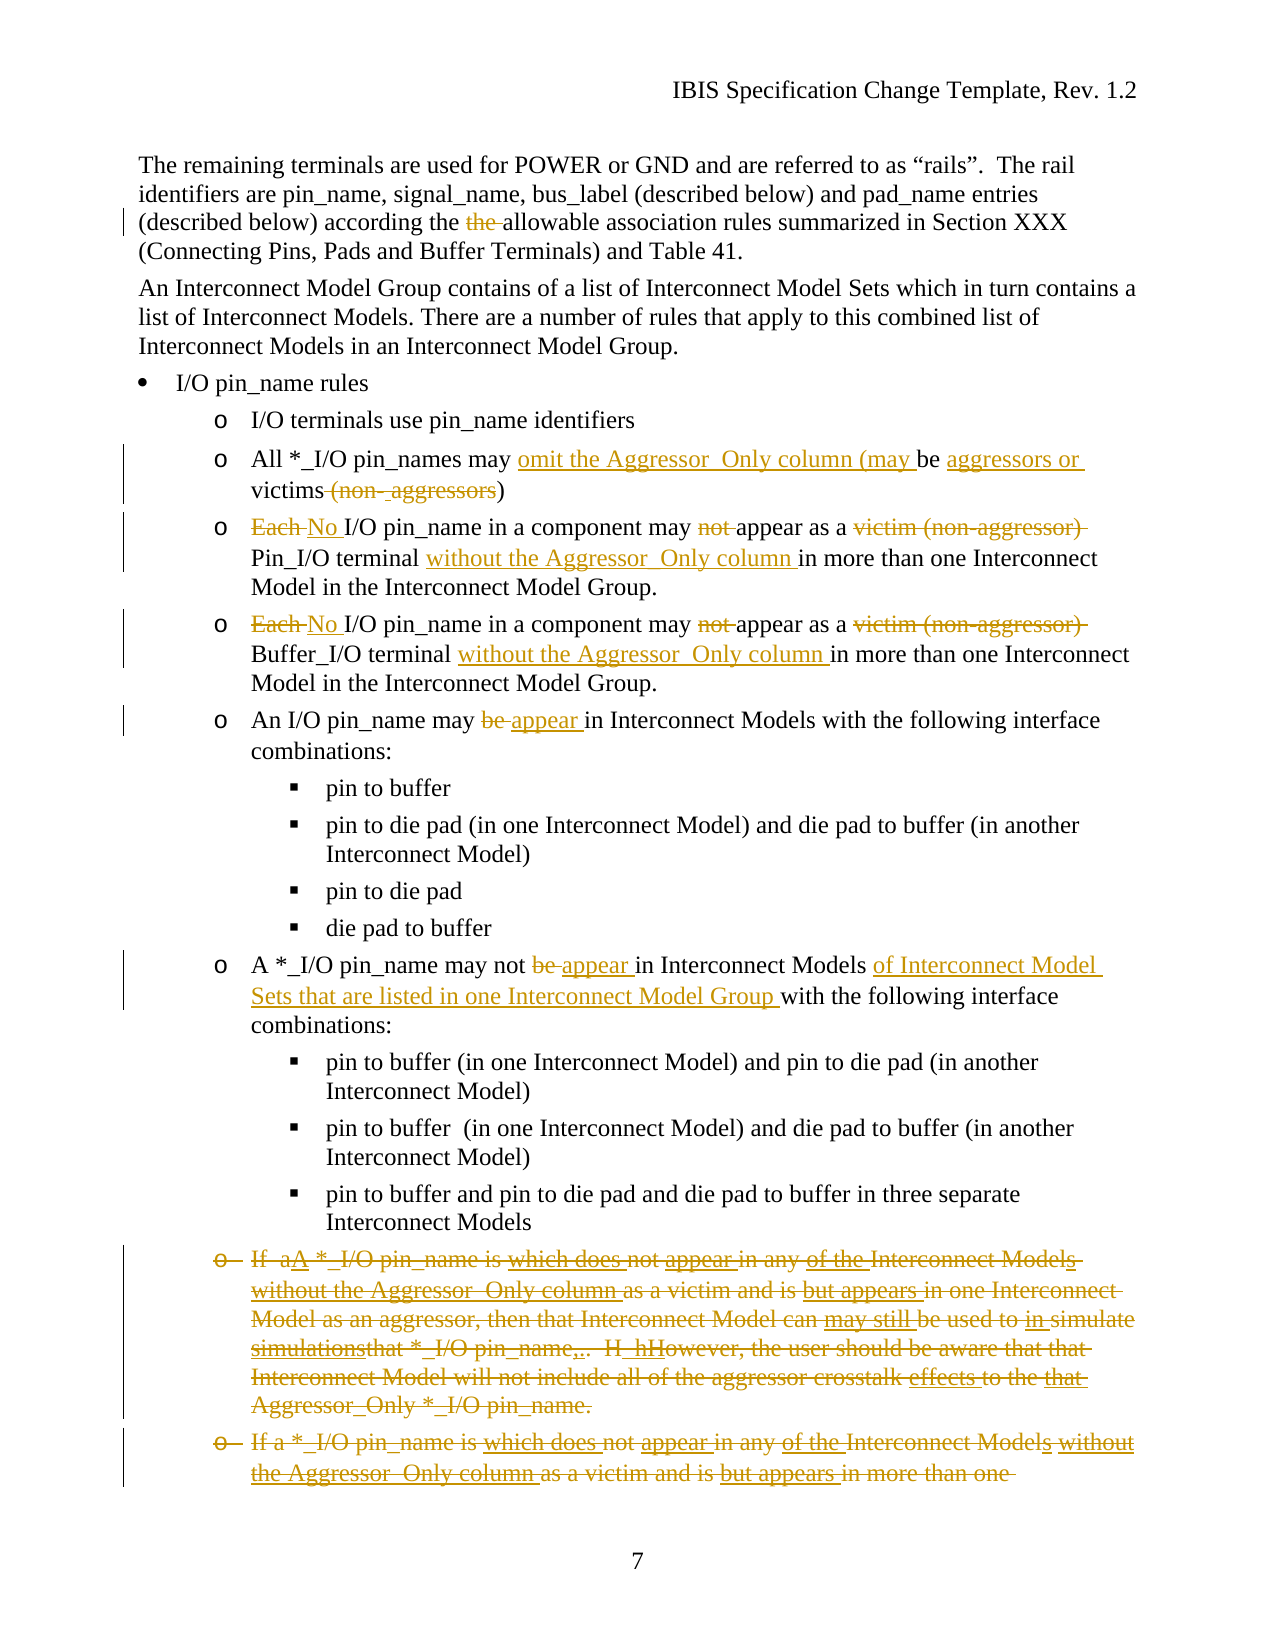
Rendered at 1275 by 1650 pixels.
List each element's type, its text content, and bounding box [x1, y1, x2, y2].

list I/O pin_name rules [138, 368, 1137, 397]
list pin to buffer (in one Interconnect Model) and die pad to buffer (in another Interconnect Model) [288, 1113, 1137, 1170]
text The remaining terminals are used for POWER or GND and are referred to as “rails”. The rail identifiers are pin_name, signal_name, bus_label (described below) and pad_name entries (described below) according the allowable association rules summarized in Section XXX (Connecting Pins, Pads and Buffer Terminals) and Table 41. [138, 150, 1137, 265]
list pin to die pad [288, 876, 1137, 905]
list I/O pin_name in a component may appear as a Buffer_I/O terminal in more than one Interconnect Model in the Interconnect Model Group. [213, 609, 1137, 697]
list A *_I/O pin_name may not in Interconnect Models with the following interface combinations: [213, 950, 1137, 1039]
list pin to buffer (in one Interconnect Model) and pin to die pad (in another Interconnect Model) [288, 1047, 1137, 1104]
list All *_I/O pin_names may be victims) [213, 444, 1137, 504]
list I/O pin_name in a component may appear as a Pin_I/O terminal in more than one Interconnect Model in the Interconnect Model Group. [213, 512, 1137, 600]
list pin to buffer and pin to die pad and die pad to buffer in three separate Interconnect Models [288, 1179, 1137, 1236]
list pin to buffer [288, 773, 1137, 802]
list die pad to buffer [288, 913, 1137, 942]
list pin to die pad (in one Interconnect Model) and die pad to buffer (in another Interconnect Model) [288, 810, 1137, 868]
text An Interconnect Model Group contains of a list of Interconnect Model Sets which in turn contains a list of Interconnect Models. There are a number of rules that apply to this combined list of Interconnect Models in an Interconnect Model Group. [138, 273, 1137, 359]
list I/O terminals use pin_name identifiers [213, 405, 1137, 436]
list An I/O pin_name may in Interconnect Models with the following interface combinations: [213, 705, 1137, 765]
